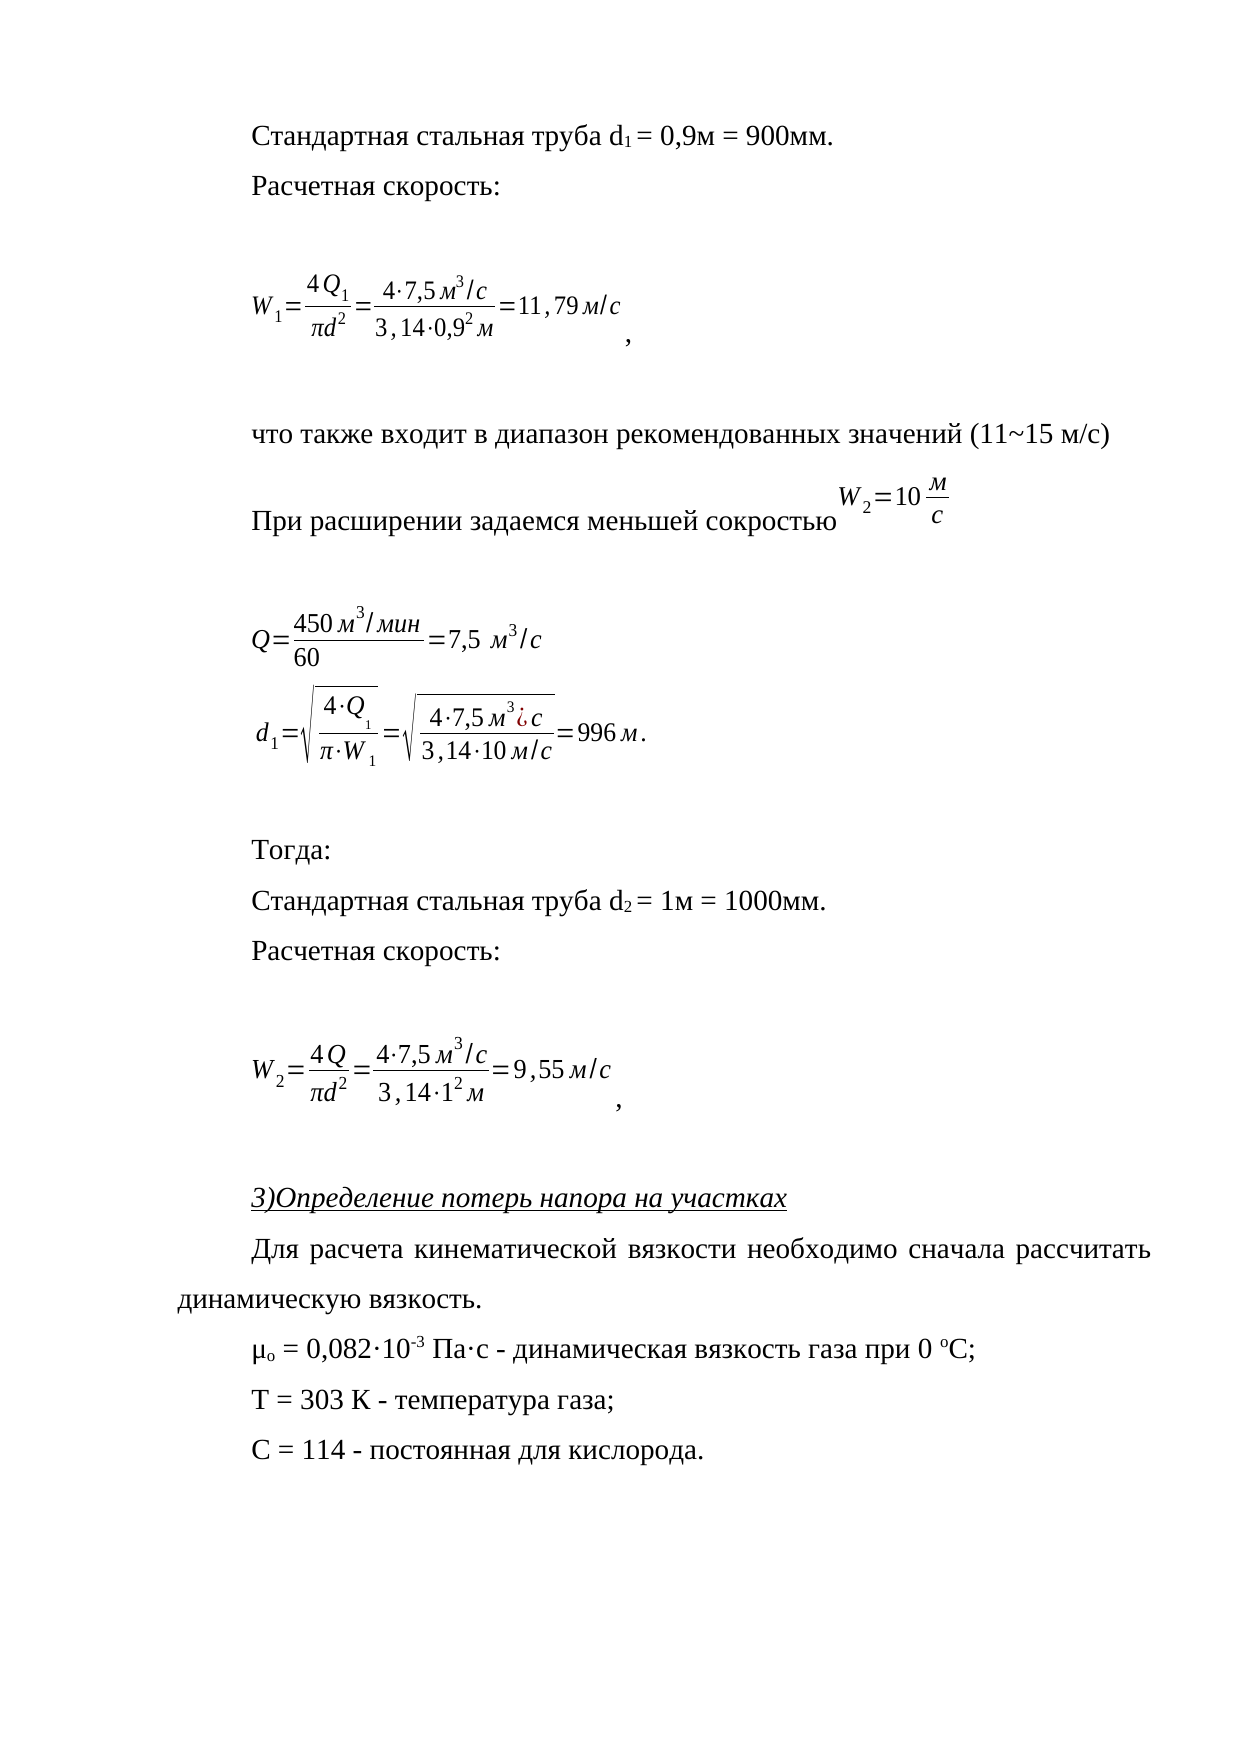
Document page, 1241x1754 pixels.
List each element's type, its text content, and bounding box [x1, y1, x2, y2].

text что также входит в диапазон рекомендованных значений (11~15 м/с) [177, 416, 1152, 449]
subtitle 3)Определение потерь напора на участках [177, 1181, 1152, 1214]
text Тогда: [177, 832, 1152, 866]
text Расчетная скорость: [177, 168, 1152, 202]
text С = 114 - постоянная для кислорода. [177, 1432, 1152, 1466]
text Для расчета кинематической вязкости необходимо сначала рассчитать динамическую вязкость. [177, 1231, 1152, 1315]
text Стандартная стальная труба d2 = 1м = 1000мм. [177, 883, 1152, 916]
text При расширении задаемся меньшей сокростью [177, 466, 1152, 536]
text T = 303 К - температура газа; [177, 1382, 1152, 1415]
text Стандартная стальная труба d1 = 0,9м = 900мм. [177, 118, 1152, 152]
text , [177, 269, 1152, 349]
text μо = 0,082·10-3 Па·с - динамическая вязкость газа при 0 оС; [177, 1331, 1152, 1365]
text Расчетная скорость: [177, 933, 1152, 967]
text , [177, 1034, 1152, 1113]
